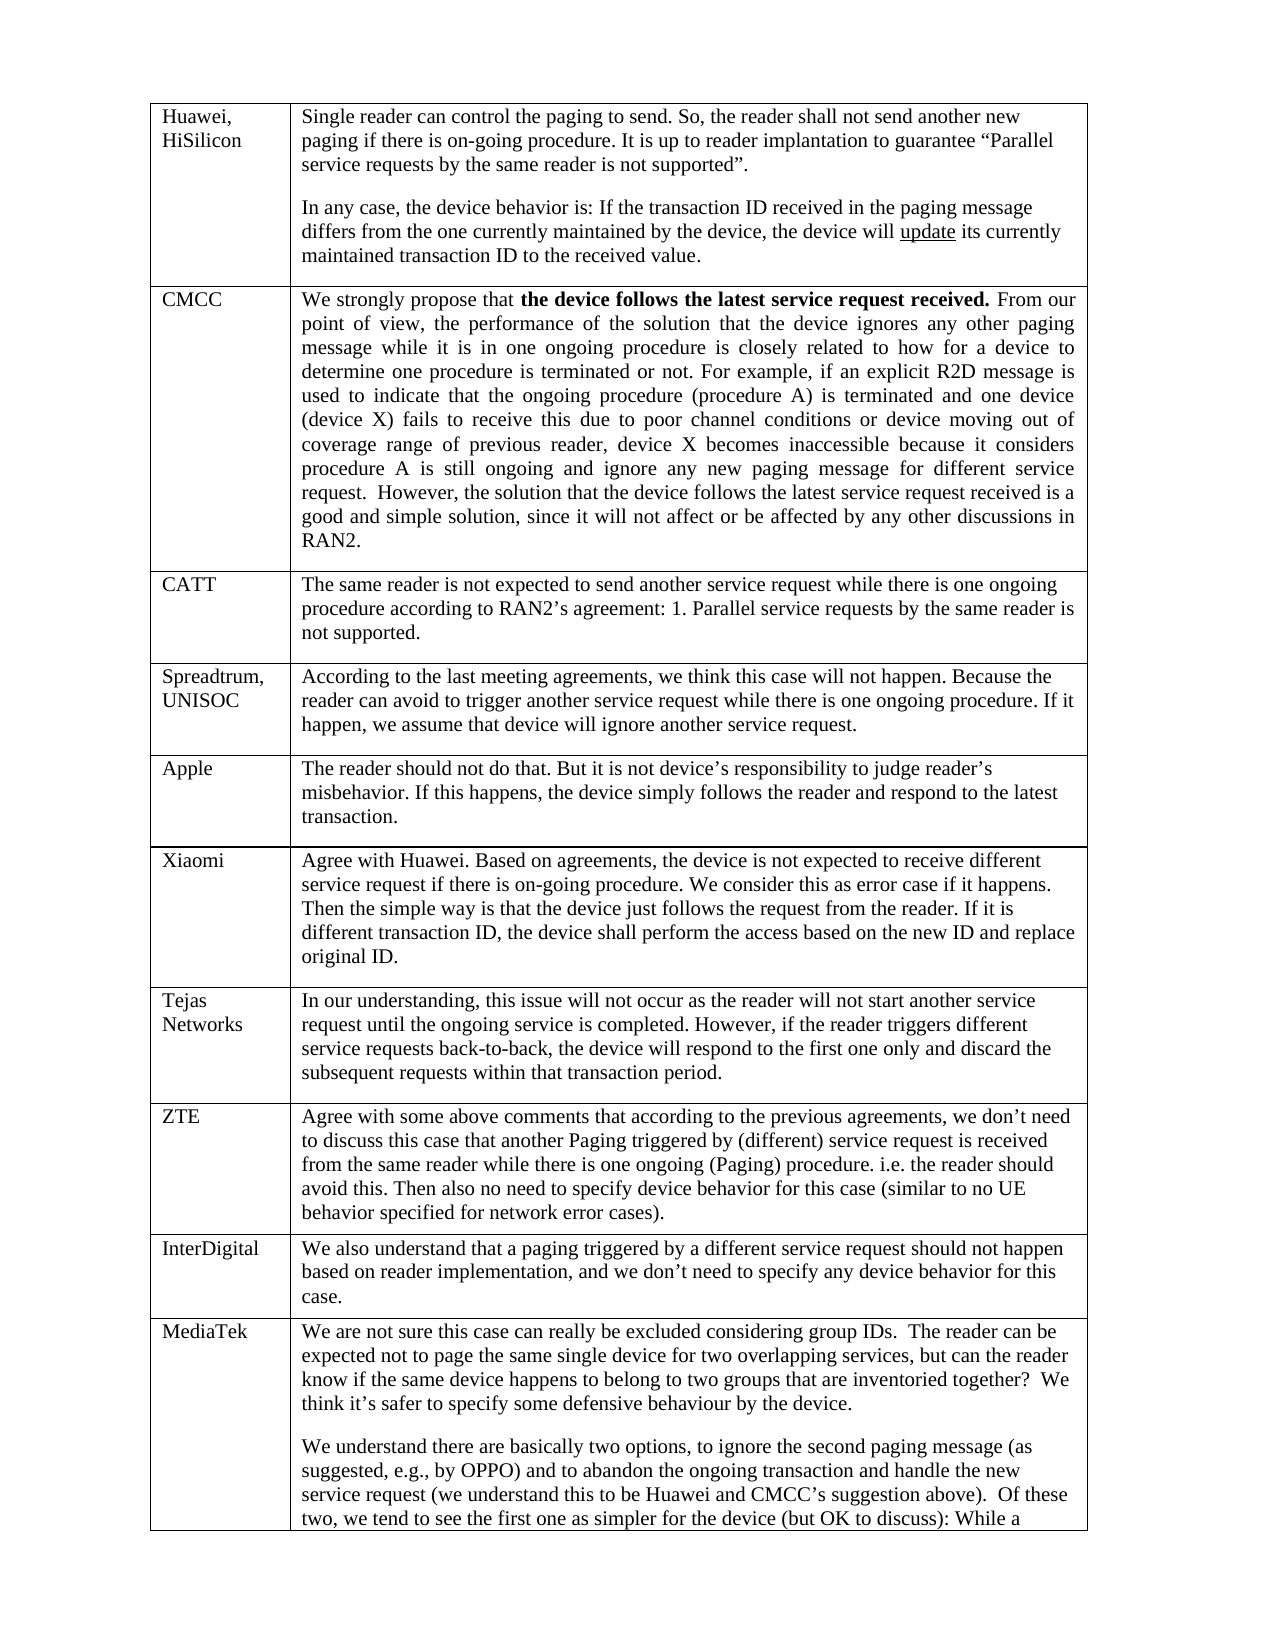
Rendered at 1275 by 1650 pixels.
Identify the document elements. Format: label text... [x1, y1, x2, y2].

table_cell Spreadtrum, UNISOC [151, 664, 290, 754]
table_cell Apple [151, 756, 290, 846]
table_cell CMCC [151, 287, 290, 571]
table_cell InterDigital [151, 1235, 290, 1318]
table_cell We also understand that a paging triggered by a different service request should not happen based on reader implementation, and we don’t need to specify any device behavior for this case. [291, 1235, 1087, 1318]
table_cell Tejas Networks [151, 988, 290, 1103]
table_cell The reader should not do that. But it is not device’s responsibility to judge reader’s misbehavior. If this happens, the device simply follows the reader and respond to the latest transaction. [291, 756, 1087, 846]
table_cell ZTE [151, 1104, 290, 1234]
table_cell Agree with some above comments that according to the previous agreements, we don’t need to discuss this case that another Paging triggered by (different) service request is received from the same reader while there is one ongoing (Paging) procedure. i.e. the reader should avoid this. Then also no need to specify device behavior for this case (similar to no UE behavior specified for network error cases). [291, 1104, 1087, 1234]
table_cell We strongly propose that the device follows the latest service request received. From our point of view, the performance of the solution that the device ignores any other paging message while it is in one ongoing procedure is closely related to how for a device to determine one procedure is terminated or not. For example, if an explicit R2D message is used to indicate that the ongoing procedure (procedure A) is terminated and one device (device X) fails to receive this due to poor channel conditions or device moving out of coverage range of previous reader, device X becomes inaccessible because it considers procedure A is still ongoing and ignore any new paging message for different service request. However, the solution that the device follows the latest service request received is a good and simple solution, since it will not affect or be affected by any other discussions in RAN2. [291, 287, 1087, 571]
table_cell In our understanding, this issue will not occur as the reader will not start another service request until the ongoing service is completed. However, if the reader triggers different service requests back-to-back, the device will respond to the first one only and discard the subsequent requests within that transaction period. [291, 988, 1087, 1103]
table_cell Huawei, HiSilicon [151, 104, 290, 286]
table_cell Agree with Huawei. Based on agreements, the device is not expected to receive different service request if there is on-going procedure. We consider this as error case if it happens. Then the simple way is that the device just follows the request from the reader. If it is different transaction ID, the device shall perform the access based on the new ID and replace original ID. [291, 848, 1087, 987]
table_cell According to the last meeting agreements, we think this case will not happen. Because the reader can avoid to trigger another service request while there is one ongoing procedure. If it happen, we assume that device will ignore another service request. [291, 664, 1087, 754]
table_cell Xiaomi [151, 848, 290, 987]
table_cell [291, 1319, 1087, 1530]
table_cell CATT [151, 572, 290, 662]
table_cell Single reader can control the paging to send. So, the reader shall not send another new paging if there is on-going procedure. It is up to reader implantation to guarantee “Parallel service requests by the same reader is not supported”. In any case, the device behavior is: If the transaction ID received in the paging message differs from the one currently maintained by the device, the device will update its currently maintained transaction ID to the received value. [291, 104, 1087, 286]
table_cell MediaTek [151, 1319, 290, 1530]
table_cell The same reader is not expected to send another service request while there is one ongoing procedure according to RAN2’s agreement: 1. Parallel service requests by the same reader is not supported. [291, 572, 1087, 662]
